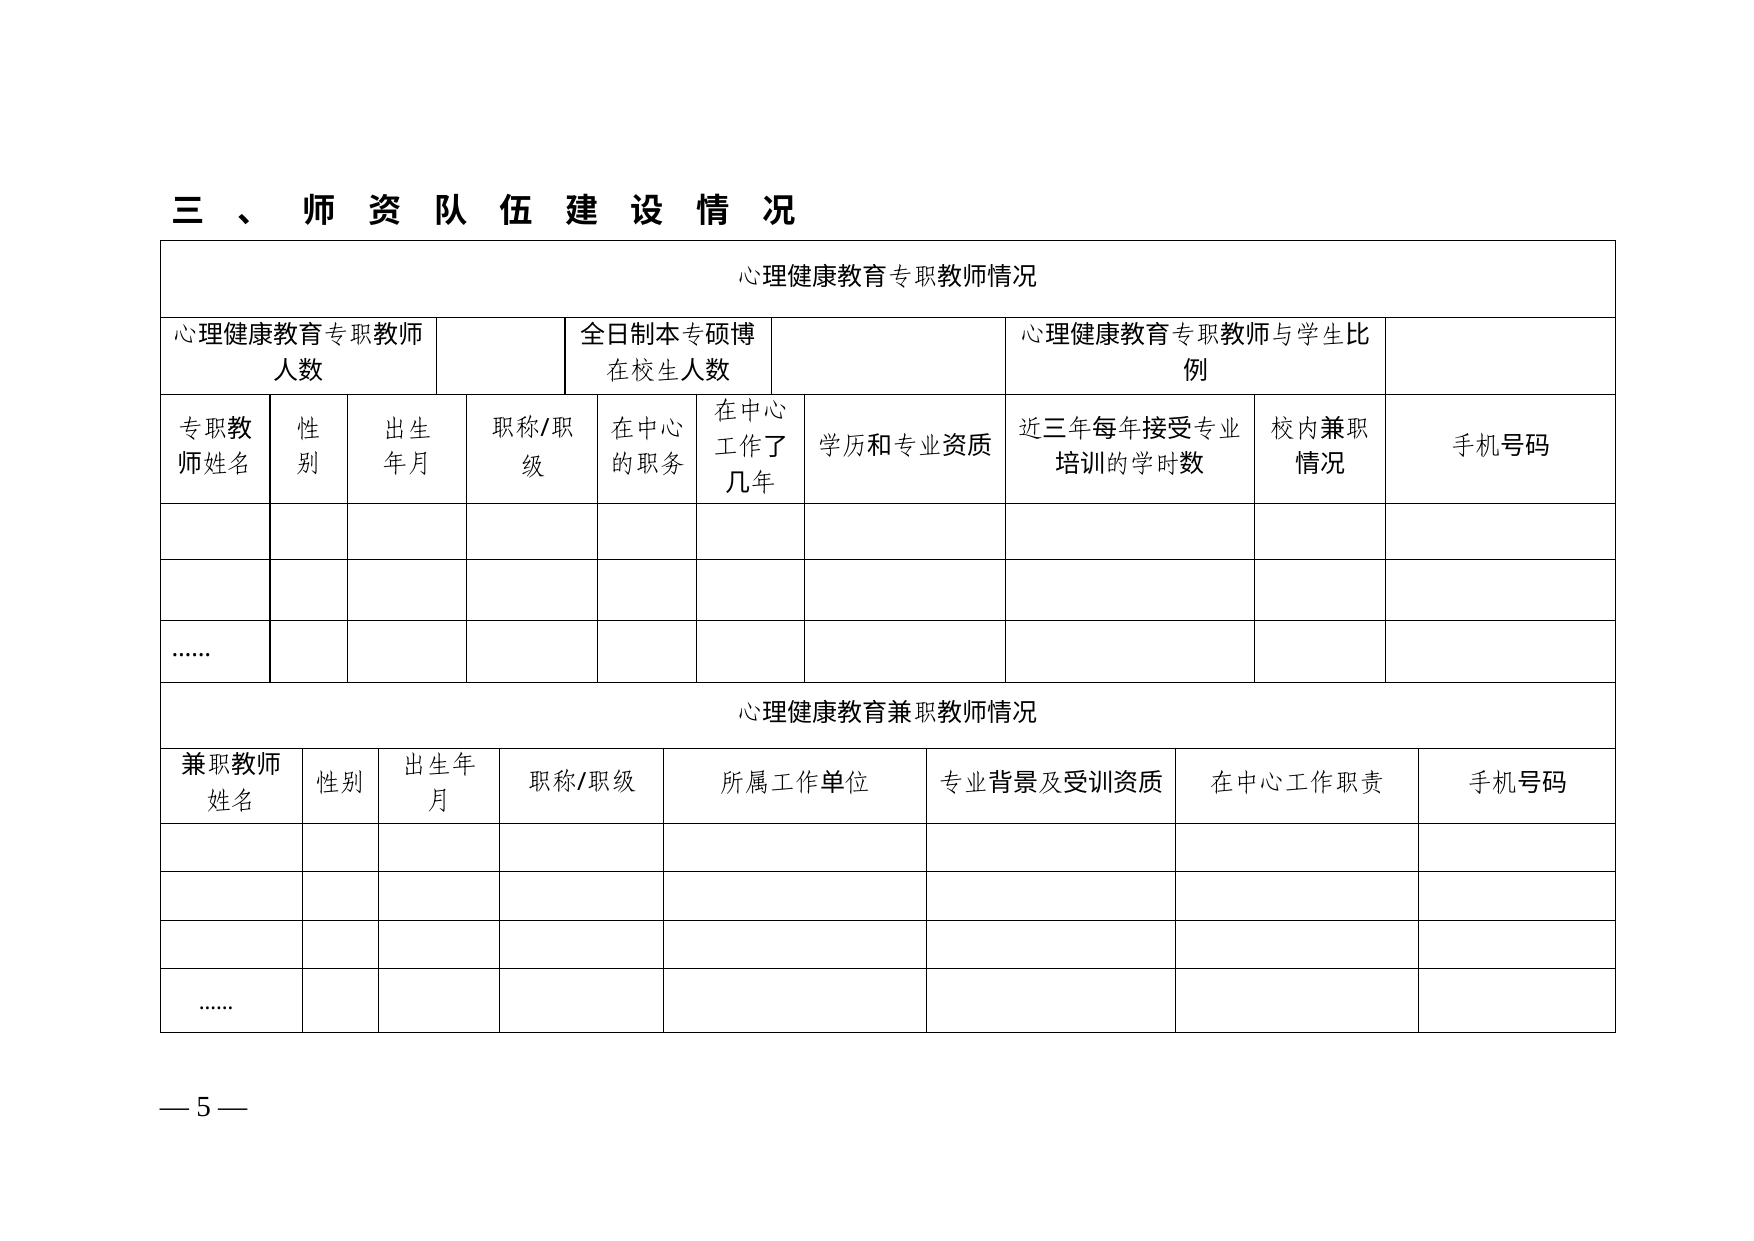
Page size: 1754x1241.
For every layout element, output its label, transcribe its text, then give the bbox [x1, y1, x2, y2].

table_cell [697, 621, 804, 682]
table_cell 所属工作单位 [664, 749, 926, 823]
table_cell [1176, 921, 1418, 968]
table_cell [1419, 921, 1615, 968]
table_cell [1419, 969, 1615, 1032]
table_cell [805, 560, 1005, 620]
table_cell [805, 504, 1005, 558]
table_cell 出生 年月 [348, 395, 466, 503]
table_cell [664, 921, 926, 968]
table_cell [697, 504, 804, 558]
table_cell [161, 872, 302, 919]
table_cell [1419, 824, 1615, 871]
table_cell 学历和专业资质 [805, 395, 1005, 503]
table_cell [379, 921, 499, 968]
table_cell [161, 504, 269, 558]
table_cell [1176, 969, 1418, 1032]
table_header 心理健康教育专职教师情况 [161, 241, 1615, 317]
table_cell 性 别 [271, 395, 347, 503]
table_cell [805, 621, 1005, 682]
table_cell [303, 969, 378, 1032]
table_cell [303, 824, 378, 871]
table_cell [1386, 318, 1615, 394]
table_cell 在中心工作了几年 [697, 395, 804, 503]
table_cell [379, 969, 499, 1032]
table_cell [1386, 560, 1615, 620]
table_cell [927, 921, 1175, 968]
table_cell …… [161, 621, 269, 682]
table_cell 性别 [303, 749, 378, 823]
table_cell [437, 318, 564, 394]
table_cell [500, 872, 663, 919]
table_cell 心理健康教育专职教师人数 [161, 318, 436, 394]
table_cell [467, 504, 597, 558]
table_cell 手机号码 [1386, 395, 1615, 503]
table_cell [271, 504, 347, 558]
table_cell [500, 921, 663, 968]
table_cell [1176, 824, 1418, 871]
table_cell [598, 621, 696, 682]
table_cell [772, 318, 1005, 394]
table_cell [379, 824, 499, 871]
table_cell 校内兼职情况 [1255, 395, 1385, 503]
table_cell [303, 921, 378, 968]
table_cell 职称/职级 [467, 395, 597, 503]
table_cell 职称/职级 [500, 749, 663, 823]
table_cell [348, 560, 466, 620]
table_cell [598, 560, 696, 620]
table_cell [467, 621, 597, 682]
table_cell [303, 872, 378, 919]
table_cell [271, 621, 347, 682]
table_cell [500, 969, 663, 1032]
table_cell [1006, 621, 1254, 682]
table_cell [1255, 621, 1385, 682]
table_cell 心理健康教育专职教师与学生比例 [1006, 318, 1385, 394]
table_cell [500, 824, 663, 871]
table_cell 专职教师姓名 [161, 395, 269, 503]
table_cell [1176, 872, 1418, 919]
table_cell [1419, 872, 1615, 919]
table_cell [664, 872, 926, 919]
table_cell [271, 560, 347, 620]
table_cell [348, 621, 466, 682]
table_cell [1006, 560, 1254, 620]
table_cell [1006, 504, 1254, 558]
table_cell [161, 560, 269, 620]
table_cell …… [161, 969, 302, 1032]
table_cell [664, 824, 926, 871]
table_cell [161, 921, 302, 968]
table_cell 兼职教师 姓名 [161, 749, 302, 823]
table_cell 在中心 的职务 [598, 395, 696, 503]
table_cell [467, 560, 597, 620]
table_cell [1386, 504, 1615, 558]
table_cell [1386, 621, 1615, 682]
text 三、师资队伍建设情况 [171, 177, 1582, 240]
table_cell [927, 824, 1175, 871]
table_cell [927, 872, 1175, 919]
table_cell [598, 504, 696, 558]
table_cell 近三年每年接受专业培训的学时数 [1006, 395, 1254, 503]
table_cell 在中心工作职责 [1176, 749, 1418, 823]
table_cell [927, 969, 1175, 1032]
table_cell 专业背景及受训资质 [927, 749, 1175, 823]
table_cell [1255, 504, 1385, 558]
table_cell [1255, 560, 1385, 620]
table_cell 全日制本专硕博在校生人数 [566, 318, 771, 394]
table_cell 心理健康教育兼职教师情况 [161, 683, 1615, 748]
table_cell [348, 504, 466, 558]
table_cell [697, 560, 804, 620]
table_cell [379, 872, 499, 919]
table_cell 出生年月 [379, 749, 499, 823]
table_cell [664, 969, 926, 1032]
table_cell [161, 824, 302, 871]
table_cell 手机号码 [1419, 749, 1615, 823]
